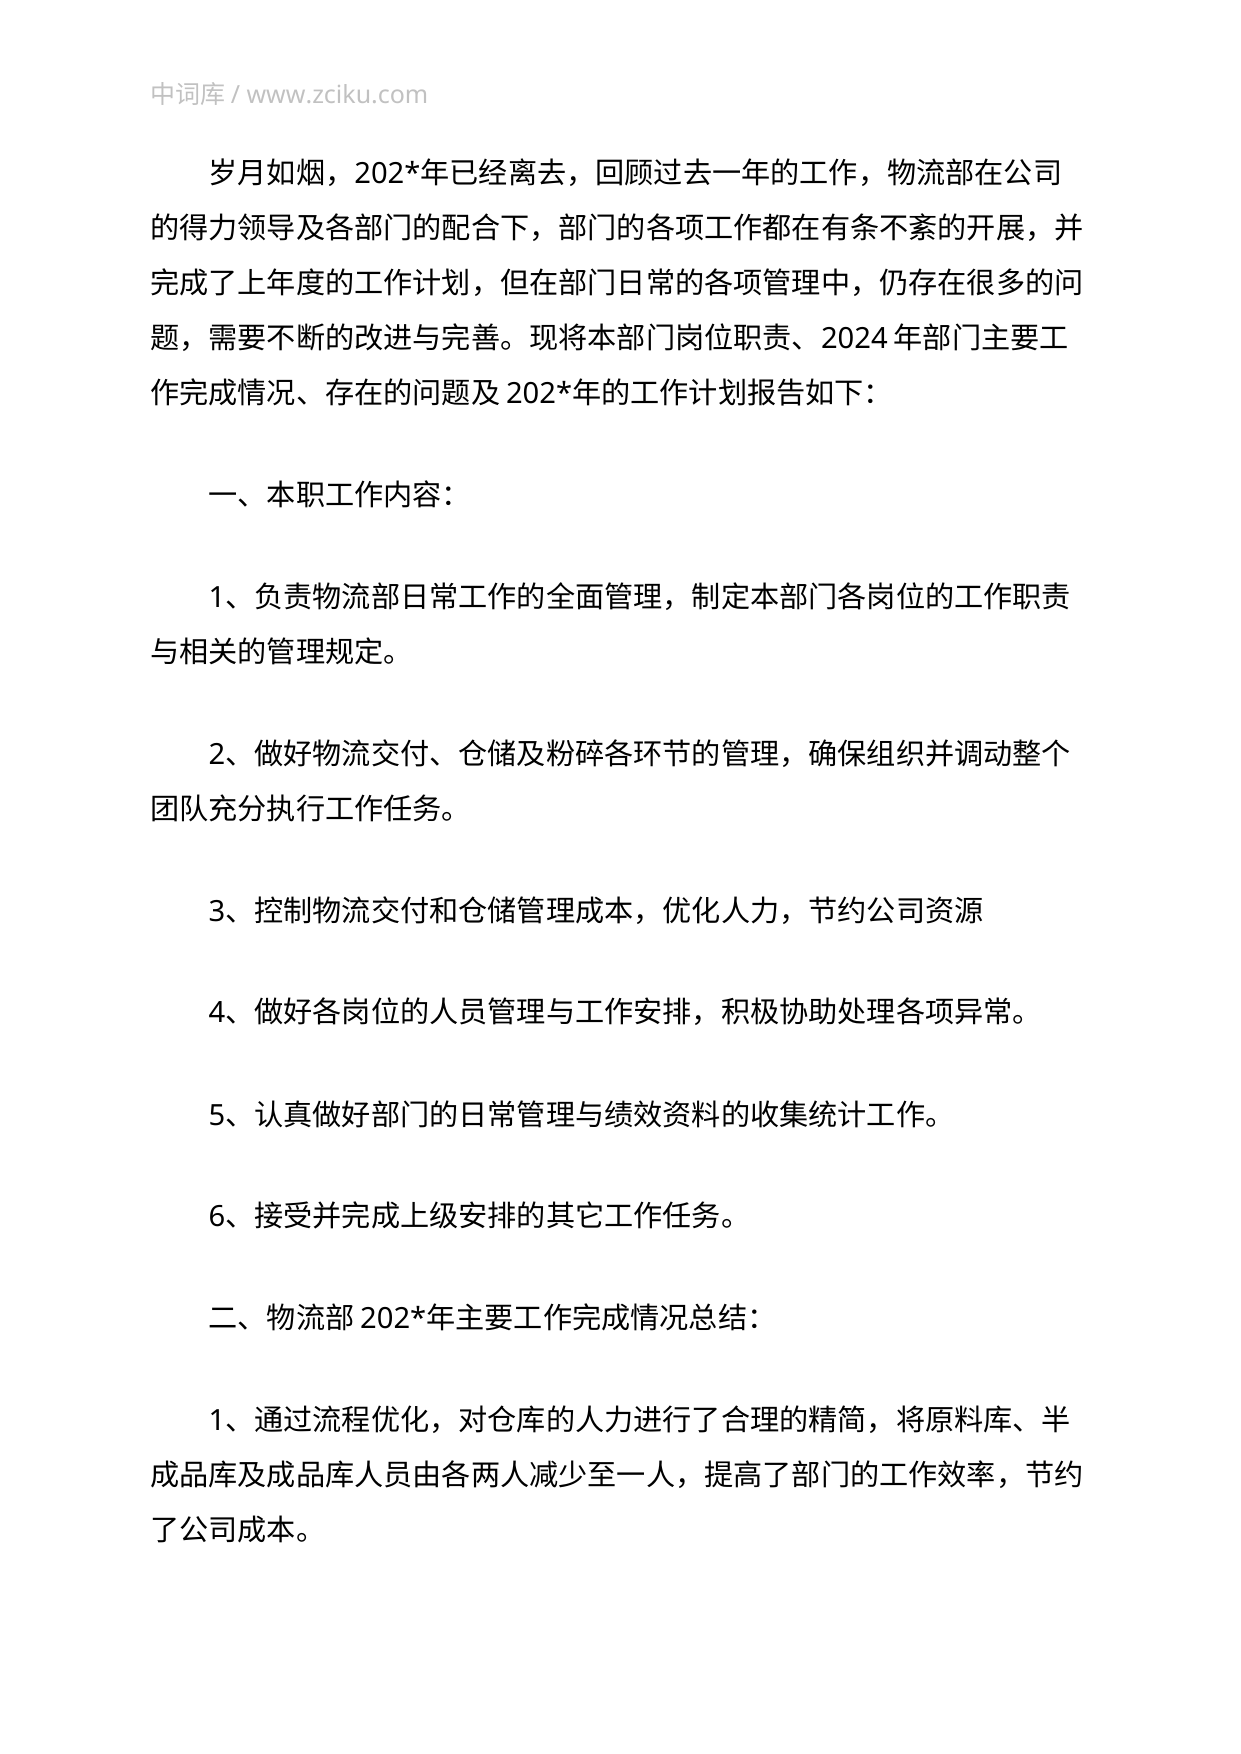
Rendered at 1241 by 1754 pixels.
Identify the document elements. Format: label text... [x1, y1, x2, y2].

text 1、通过流程优化，对仓库的人力进行了合理的精简，将原料库、半成品库及成品库人员由各两人减少至一人，提高了部门的工作效率，节约了公司成本。 [150, 1397, 1090, 1549]
text 6、接受并完成上级安排的其它工作任务。 [150, 1193, 1090, 1235]
text 4、做好各岗位的人员管理与工作安排，积极协助处理各项异常。 [150, 989, 1090, 1031]
text 3、控制物流交付和仓储管理成本，优化人力，节约公司资源 [150, 887, 1090, 929]
text 1、负责物流部日常工作的全面管理，制定本部门各岗位的工作职责与相关的管理规定。 [150, 573, 1090, 671]
text 5、认真做好部门的日常管理与绩效资料的收集统计工作。 [150, 1091, 1090, 1133]
text 2、做好物流交付、仓储及粉碎各环节的管理，确保组织并调动整个团队充分执行工作任务。 [150, 730, 1090, 828]
text 岁月如烟，202*年已经离去，回顾过去一年的工作，物流部在公司的得力领导及各部门的配合下，部门的各项工作都在有条不紊的开展，并完成了上年度的工作计划，但在部门日常的各项管理中，仍存在很多的问题，需要不断的改进与完善。现将本部门岗位职责、2024年部门主要工作完成情况、存在的问题及202*年的工作计划报告如下： [150, 150, 1090, 412]
text 一、本职工作内容： [150, 472, 1090, 514]
text 二、物流部202*年主要工作完成情况总结： [150, 1295, 1090, 1337]
